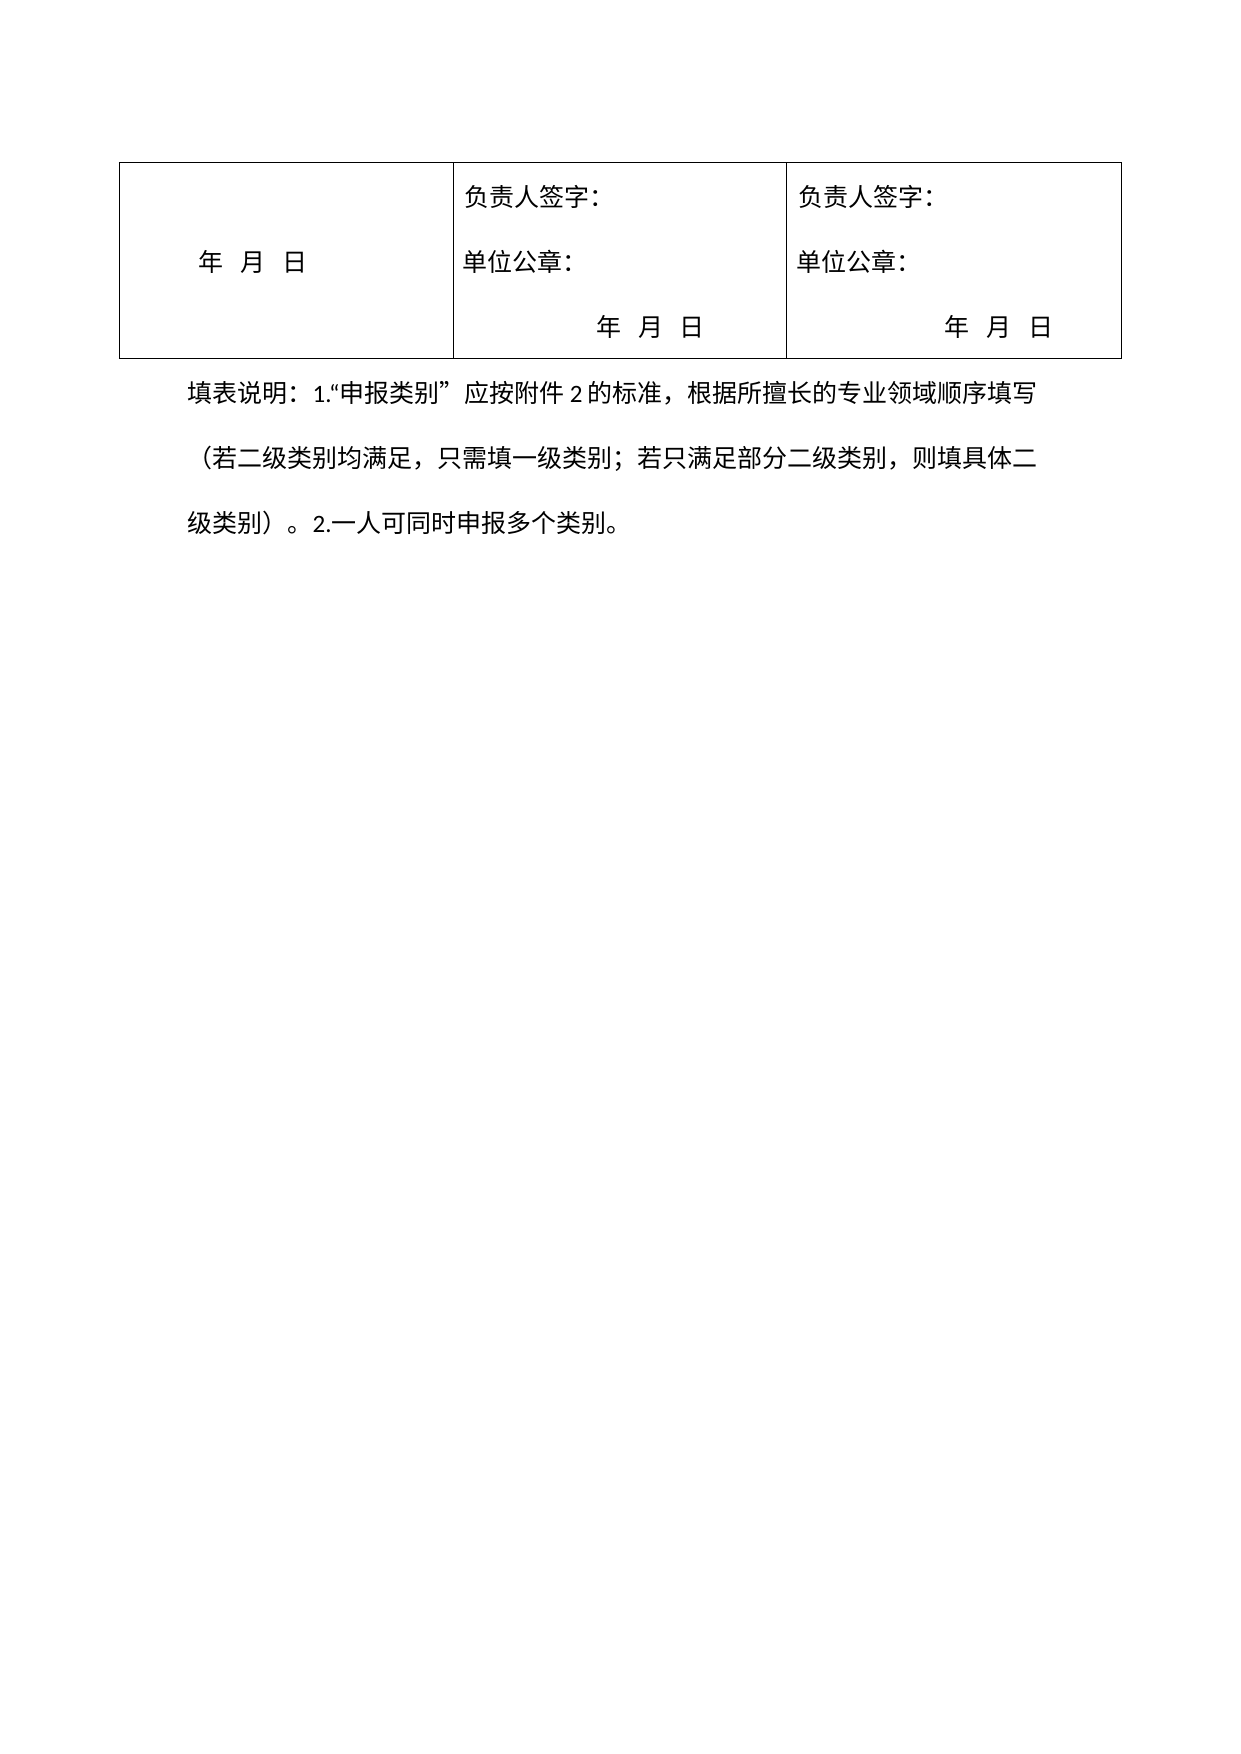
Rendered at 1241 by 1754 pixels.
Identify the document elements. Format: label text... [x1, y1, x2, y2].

text 填表说明：1.“申报类别”应按附件2的标准，根据所擅长的专业领域顺序填写（若二级类别均满足，只需填一级类别；若只满足部分二级类别，则填具体二级类别）。2.一人可同时申报多个类别。 [187, 359, 1053, 554]
table_cell 申请人签字： 年 月 日 [120, 163, 453, 358]
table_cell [454, 163, 786, 358]
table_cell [787, 163, 1121, 358]
